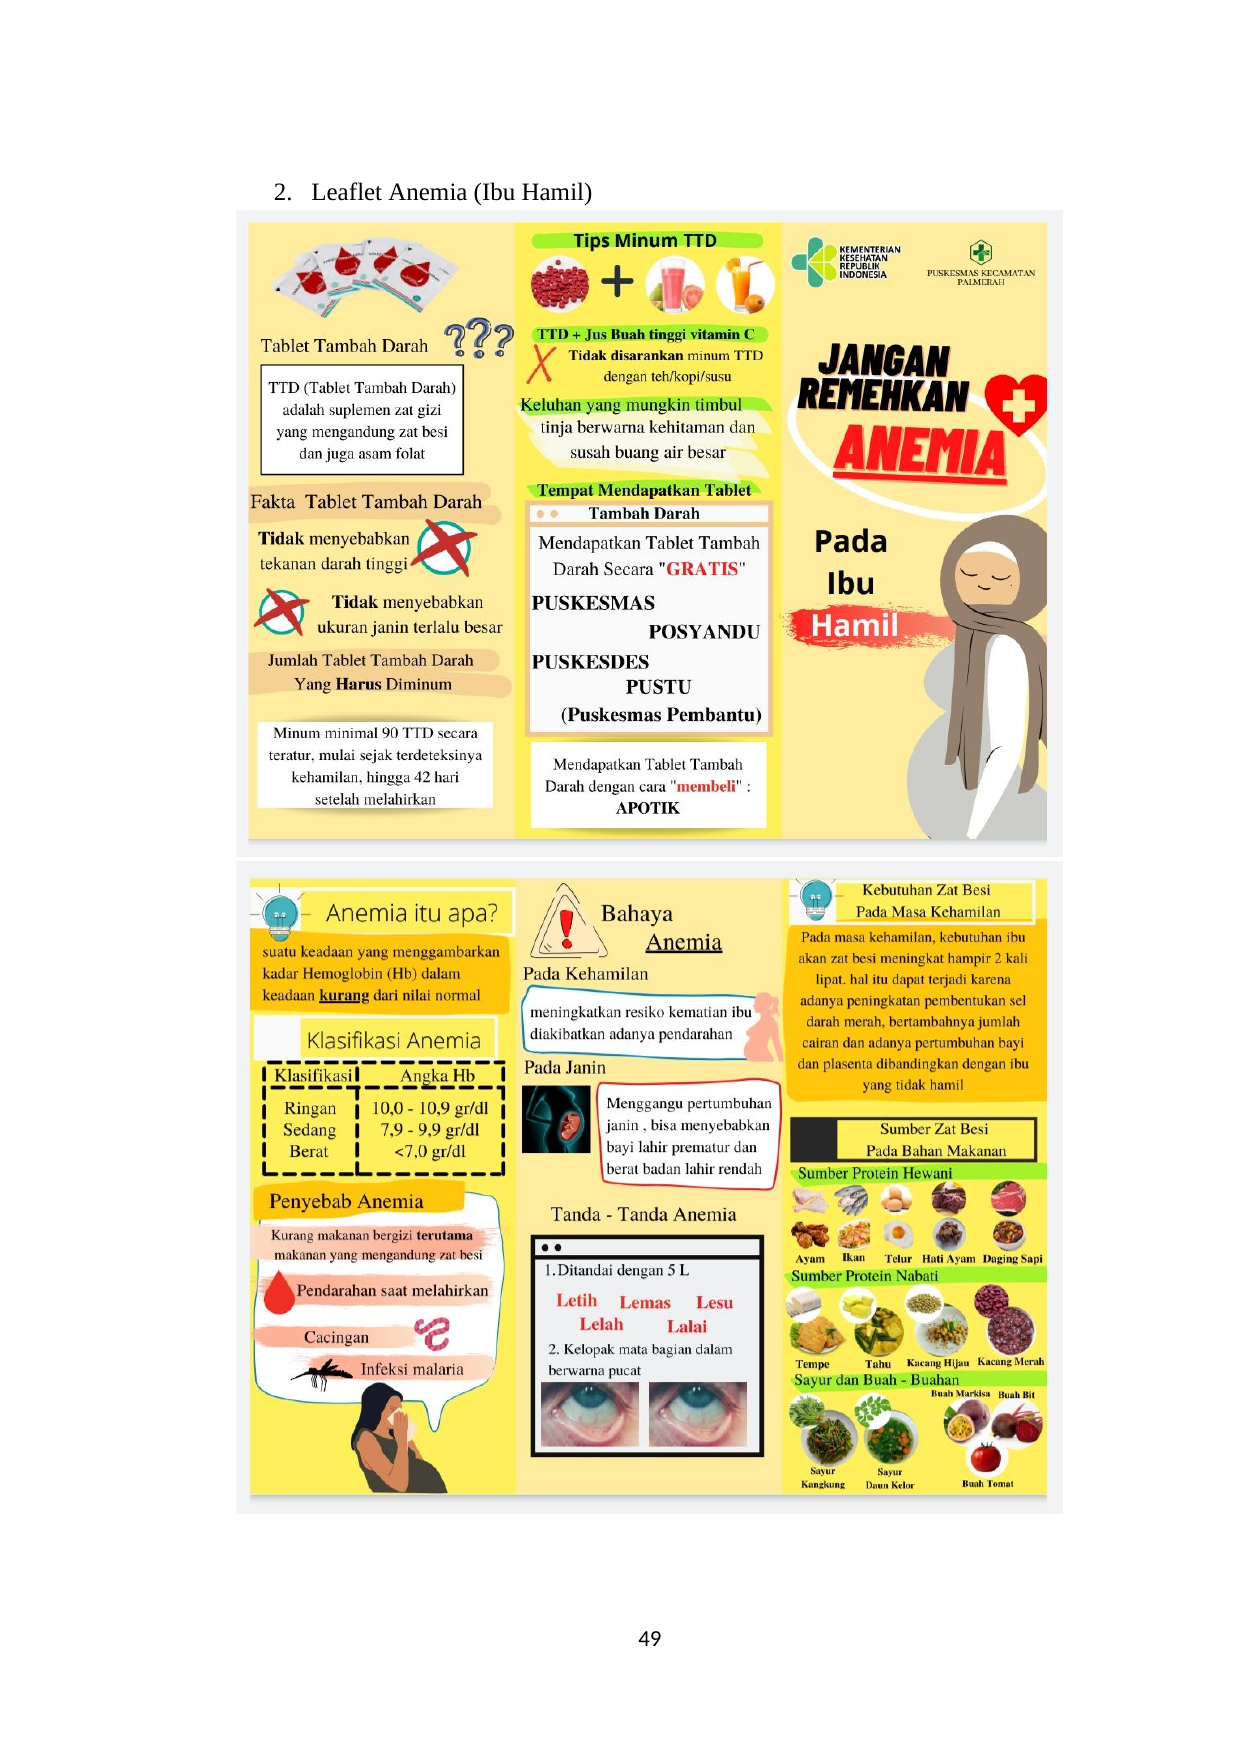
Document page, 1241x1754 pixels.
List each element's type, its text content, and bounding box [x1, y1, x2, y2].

subtitle Leaflet Anemia (Ibu Hamil) [274, 177, 1063, 206]
picture [236, 210, 1063, 857]
picture [236, 861, 1063, 1514]
